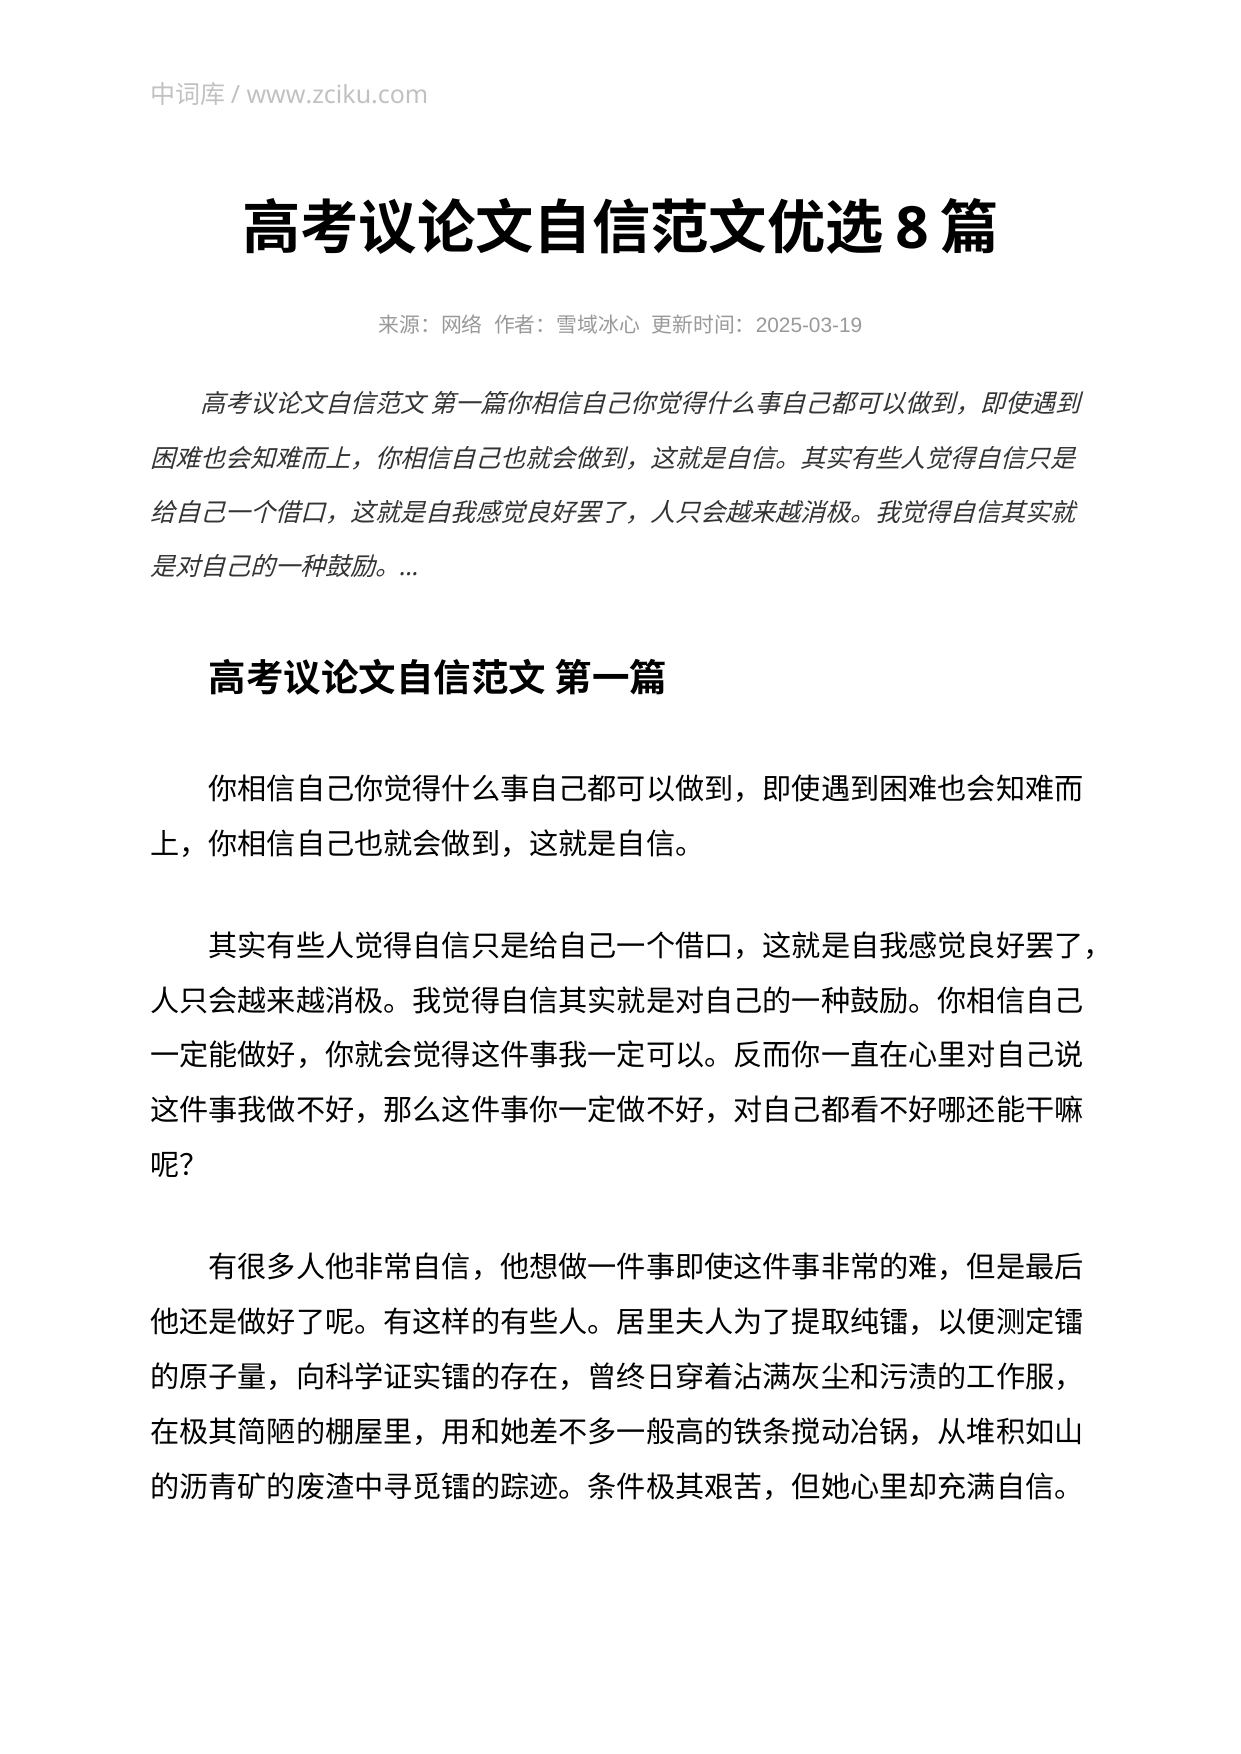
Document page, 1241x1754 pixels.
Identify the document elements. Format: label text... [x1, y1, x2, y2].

subtitle 高考议论文自信范文优选8篇 [150, 181, 1090, 266]
text 其实有些人觉得自信只是给自己一个借口，这就是自我感觉良好罢了，人只会越来越消极。我觉得自信其实就是对自己的一种鼓励。你相信自己一定能做好，你就会觉得这件事我一定可以。反而你一直在心里对自己说这件事我做不好，那么这件事你一定做不好，对自己都看不好哪还能干嘛呢？ [150, 922, 1090, 1184]
text 高考议论文自信范文 第一篇 [150, 648, 1090, 702]
text 高考议论文自信范文 第一篇你相信自己你觉得什么事自己都可以做到，即使遇到困难也会知难而上，你相信自己也就会做到，这就是自信。其实有些人觉得自信只是给自己一个借口，这就是自我感觉良好罢了，人只会越来越消极。我觉得自信其实就是对自己的一种鼓励。... [150, 384, 1090, 583]
text 来源：网络 作者：雪域冰心 更新时间：2025-03-19 [150, 313, 1090, 337]
text 有很多人他非常自信，他想做一件事即使这件事非常的难，但是最后他还是做好了呢。有这样的有些人。居里夫人为了提取纯镭，以便测定镭的原子量，向科学证实镭的存在，曾终日穿着沾满灰尘和污渍的工作服，在极其简陋的棚屋里，用和她差不多一般高的铁条搅动冶锅，从堆积如山的沥青矿的废渣中寻觅镭的踪迹。条件极其艰苦，但她心里却充满自信。 [150, 1243, 1090, 1505]
text 你相信自己你觉得什么事自己都可以做到，即使遇到困难也会知难而上，你相信自己也就会做到，这就是自信。 [150, 766, 1090, 863]
